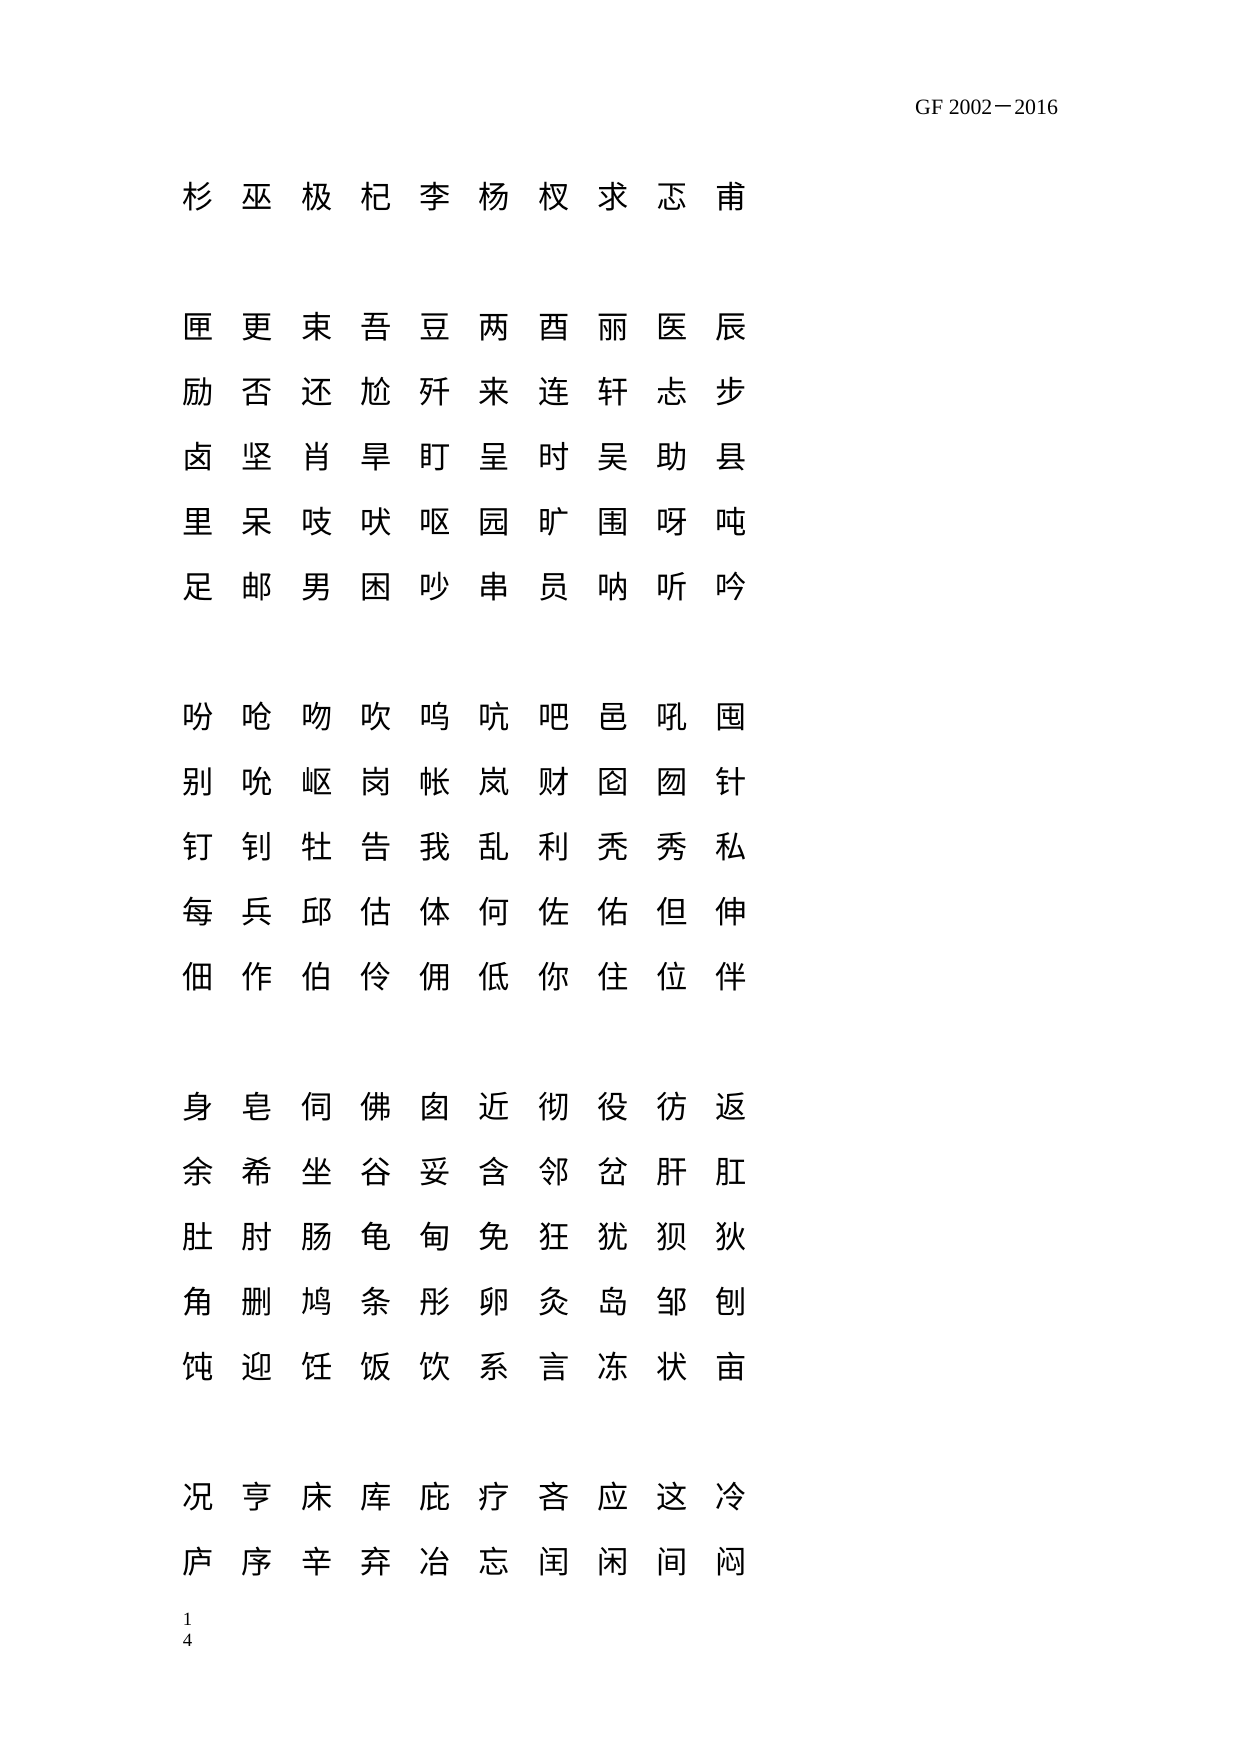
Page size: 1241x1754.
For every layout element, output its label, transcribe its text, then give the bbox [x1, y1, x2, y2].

text 里 呆 吱 吠 呕 园 旷 围 呀 吨 [182, 487, 1058, 552]
text 余 希 坐 谷 妥 含 邻 岔 肝 肛 [182, 1137, 1058, 1202]
text 别 吮 岖 岗 帐 岚 财 囵 囫 针 [182, 747, 1058, 812]
text 肚 肘 肠 龟 甸 免 狂 犹 狈 狄 [182, 1202, 1058, 1267]
text 励 否 还 尬 歼 来 连 轩 忐 步 [182, 357, 1058, 422]
text 卤 坚 肖 旱 盯 呈 时 吴 助 县 [182, 422, 1058, 487]
text 吩 呛 吻 吹 呜 吭 吧 邑 吼 囤 [182, 682, 1058, 747]
text 角 删 鸠 条 彤 卵 灸 岛 邹 刨 [182, 1267, 1058, 1332]
text 庐 序 辛 弃 冶 忘 闰 闲 间 闷 [182, 1527, 1058, 1592]
text 杉 巫 极 杞 李 杨 杈 求 忑 甫 [182, 162, 1058, 227]
text 足 邮 男 困 吵 串 员 呐 听 吟 [182, 552, 1058, 617]
text 况 亨 床 库 庇 疗 吝 应 这 冷 [182, 1462, 1058, 1527]
text 佃 作 伯 伶 佣 低 你 住 位 伴 [182, 942, 1058, 1007]
text 每 兵 邱 估 体 何 佐 佑 但 伸 [182, 877, 1058, 942]
text 身 皂 伺 佛 囱 近 彻 役 彷 返 [182, 1072, 1058, 1137]
text 饨 迎 饪 饭 饮 系 言 冻 状 亩 [182, 1332, 1058, 1397]
text 匣 更 束 吾 豆 两 酉 丽 医 辰 [182, 292, 1058, 357]
text 钉 钊 牡 告 我 乱 利 秃 秀 私 [182, 812, 1058, 877]
